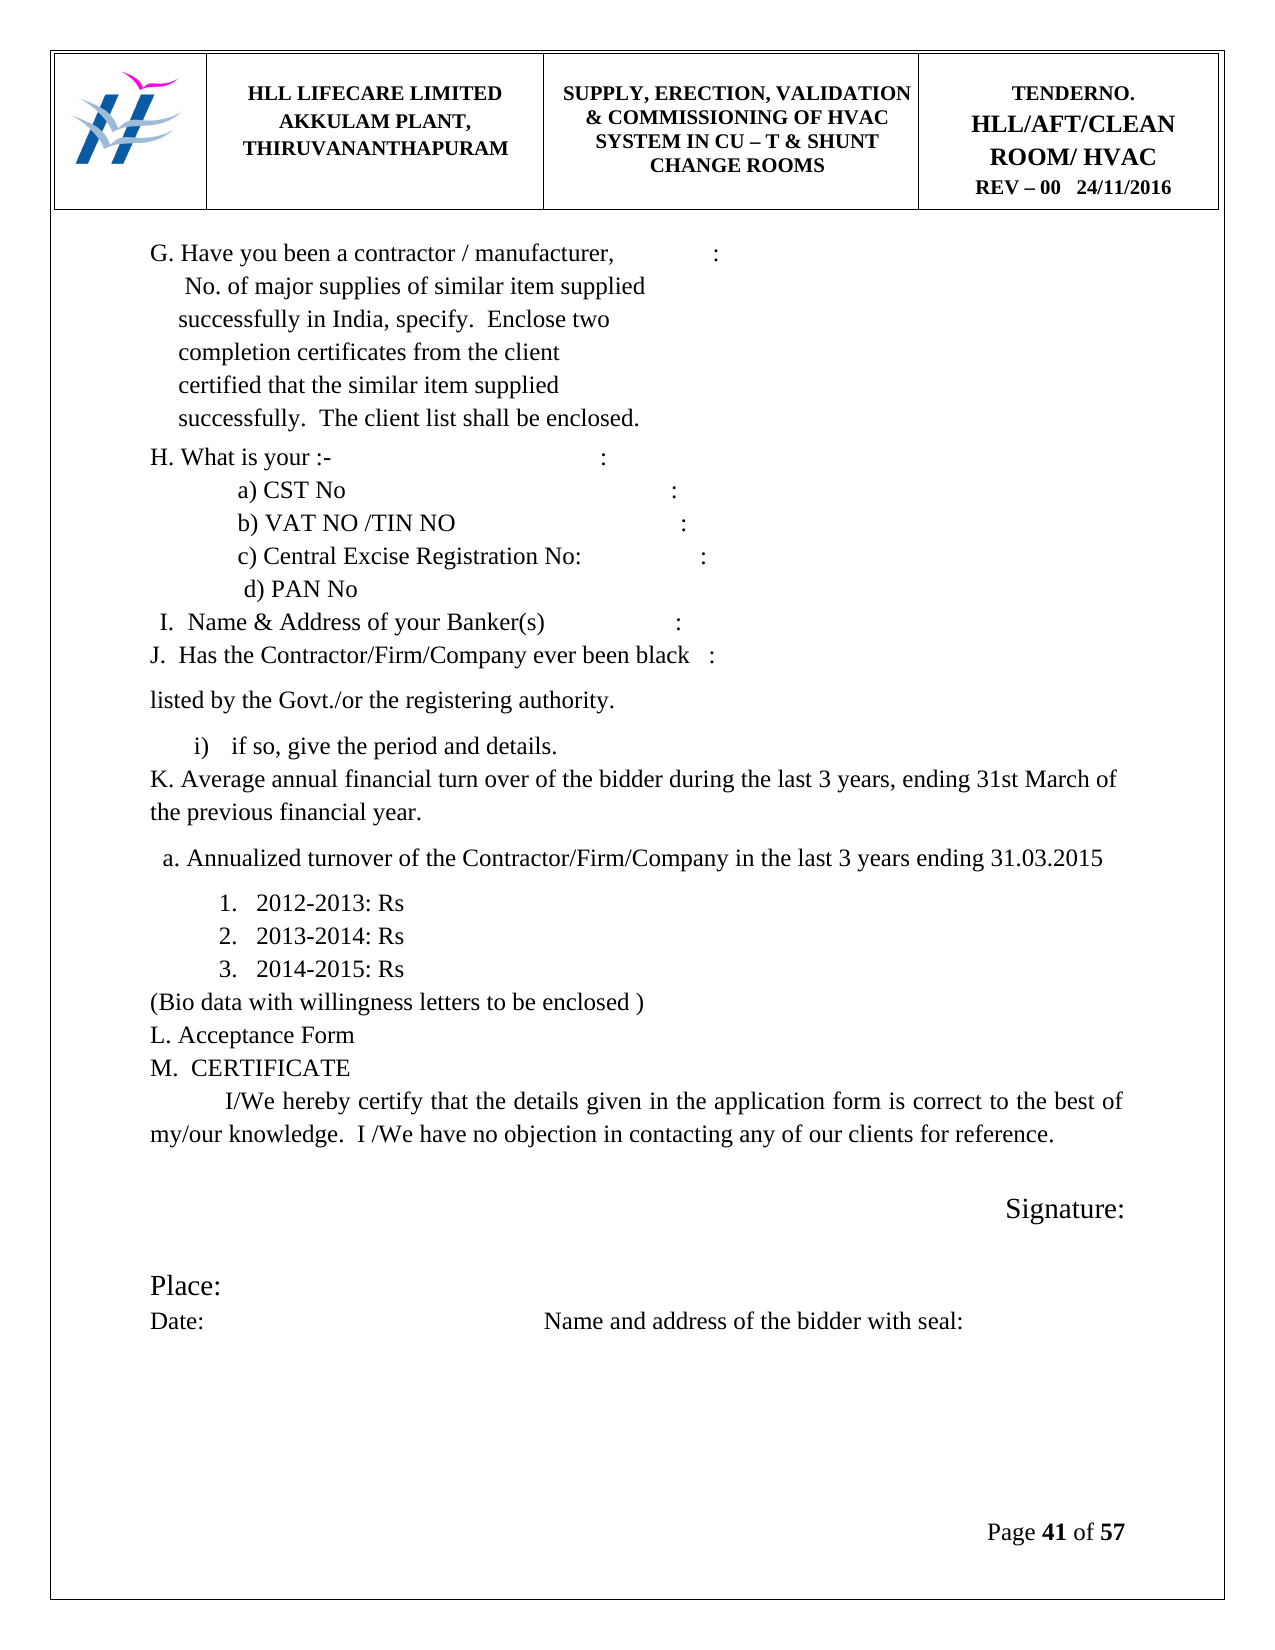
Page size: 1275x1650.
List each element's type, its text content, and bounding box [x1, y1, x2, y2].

text Signature: [150, 1191, 1125, 1224]
text successfully in India, specify. Enclose two [178, 304, 1125, 333]
list 2012-2013: Rs [219, 888, 1125, 917]
text J. Has the Contractor/Firm/Company ever been black : [150, 640, 1125, 669]
text L. Acceptance Form [150, 1020, 1125, 1049]
text a. Annualized turnover of the Contractor/Firm/Company in the last 3 years ending 31.03.2015 [150, 843, 1125, 871]
list Name & Address of your Banker(s) : [159, 607, 1125, 636]
picture [69, 64, 191, 167]
list 2013-2014: Rs [219, 921, 1125, 950]
text successfully. The client list shall be enclosed. [178, 403, 1125, 432]
text H. What is your :- : [150, 442, 1125, 471]
text completion certificates from the client [178, 337, 1125, 366]
list 2014-2015: Rs [219, 954, 1125, 983]
list if so, give the period and details. [194, 731, 1125, 760]
text K. Average annual financial turn over of the bidder during the last 3 years, ending 31st March of the previous financial year. [150, 764, 1125, 826]
text c) Central Excise Registration No: : [237, 541, 1125, 570]
text d) PAN No [237, 574, 1125, 603]
text (Bio data with willingness letters to be enclosed ) [150, 987, 1125, 1016]
text Date: Name and address of the bidder with seal: [150, 1306, 1125, 1335]
text M. CERTIFICATE [150, 1053, 1125, 1082]
text certified that the similar item supplied [178, 370, 1125, 399]
text b) VAT NO /TIN NO : [237, 508, 1125, 537]
text I/We hereby certify that the details given in the application form is correct to the best of my/our knowledge. I /We have no objection in contacting any of our clients for reference. [150, 1086, 1125, 1148]
text listed by the Govt./or the registering authority. [150, 686, 1125, 714]
text G. Have you been a contractor / manufacturer, : [150, 238, 1125, 267]
text a) CST No : [237, 475, 1125, 504]
text No. of major supplies of similar item supplied [178, 271, 1125, 300]
text Place: [150, 1268, 1125, 1301]
